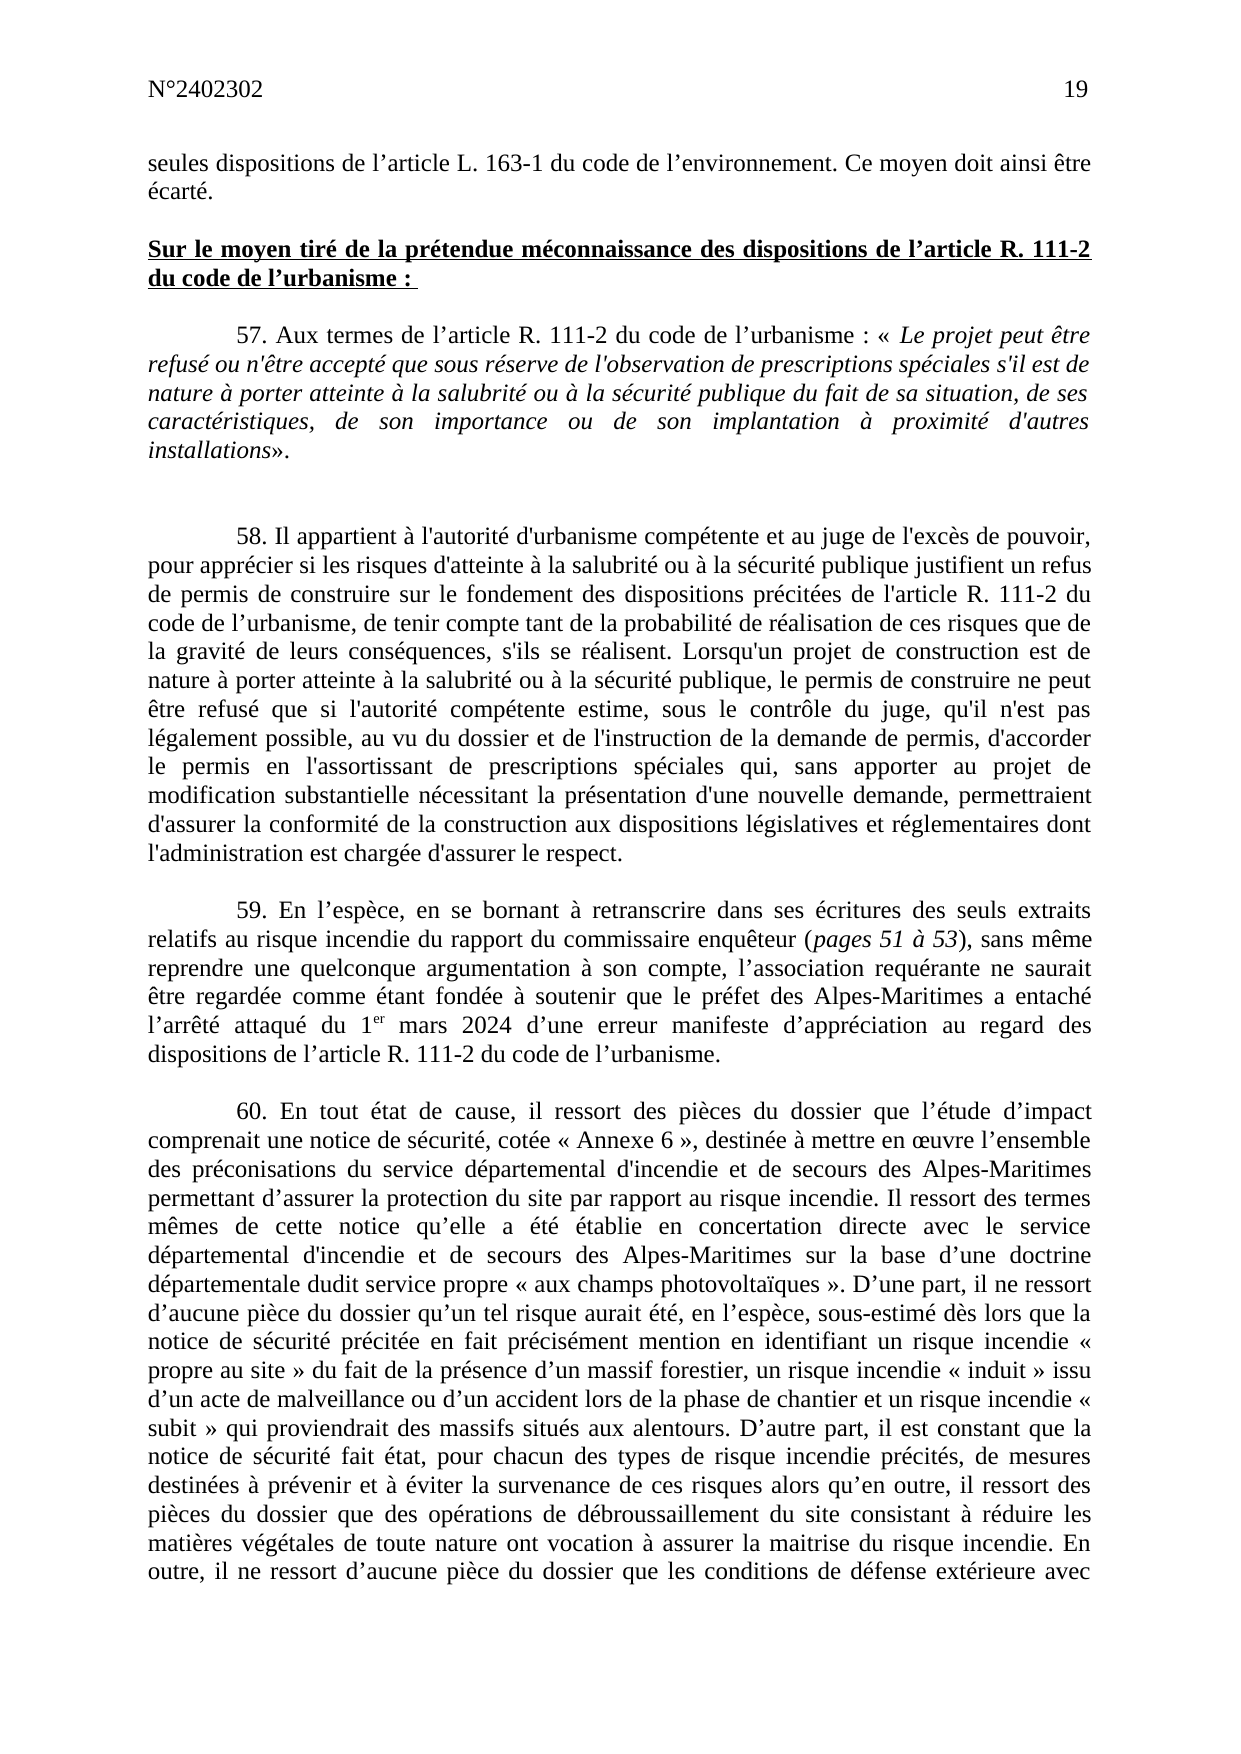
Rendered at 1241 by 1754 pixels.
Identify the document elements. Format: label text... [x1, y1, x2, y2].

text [148, 1096, 1093, 1585]
text 57. Aux termes de l’article R. 111-2 du code de l’urbanisme : « Le projet peut être refusé ou n'être accepté que sous réserve de l'observation de prescriptions spéciales s'il est de nature à porter atteinte à la salubrité ou à la sécurité publique du fait de sa situation, de ses caractéristiques, de son importance ou de son implantation à proximité d'autres installations». [148, 320, 1093, 464]
text 58. Il appartient à l'autorité d'urbanisme compétente et au juge de l'excès de pouvoir, pour apprécier si les risques d'atteinte à la salubrité ou à la sécurité publique justifient un refus de permis de construire sur le fondement des dispositions précitées de l'article R. 111-2 du code de l’urbanisme, de tenir compte tant de la probabilité de réalisation de ces risques que de la gravité de leurs conséquences, s'ils se réalisent. Lorsqu'un projet de construction est de nature à porter atteinte à la salubrité ou à la sécurité publique, le permis de construire ne peut être refusé que si l'autorité compétente estime, sous le contrôle du juge, qu'il n'est pas légalement possible, au vu du dossier et de l'instruction de la demande de permis, d'accorder le permis en l'assortissant de prescriptions spéciales qui, sans apporter au projet de modification substantielle nécessitant la présentation d'une nouvelle demande, permettraient d'assurer la conformité de la construction aux dispositions législatives et réglementaires dont l'administration est chargée d'assurer le respect. [148, 521, 1093, 866]
text 59. En l’espèce, en se bornant à retranscrire dans ses écritures des seuls extraits relatifs au risque incendie du rapport du commissaire enquêteur (pages 51 à 53), sans même reprendre une quelconque argumentation à son compte, l’association requérante ne saurait être regardée comme étant fondée à soutenir que le préfet des Alpes-Maritimes a entaché l’arrêté attaqué du 1er mars 2024 d’une erreur manifeste d’appréciation au regard des dispositions de l’article R. 111-2 du code de l’urbanisme. [148, 895, 1093, 1068]
text Sur le moyen tiré de la prétendue méconnaissance des dispositions de l’article R. 111-2 du code de l’urbanisme : [148, 234, 1093, 291]
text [148, 148, 1093, 205]
